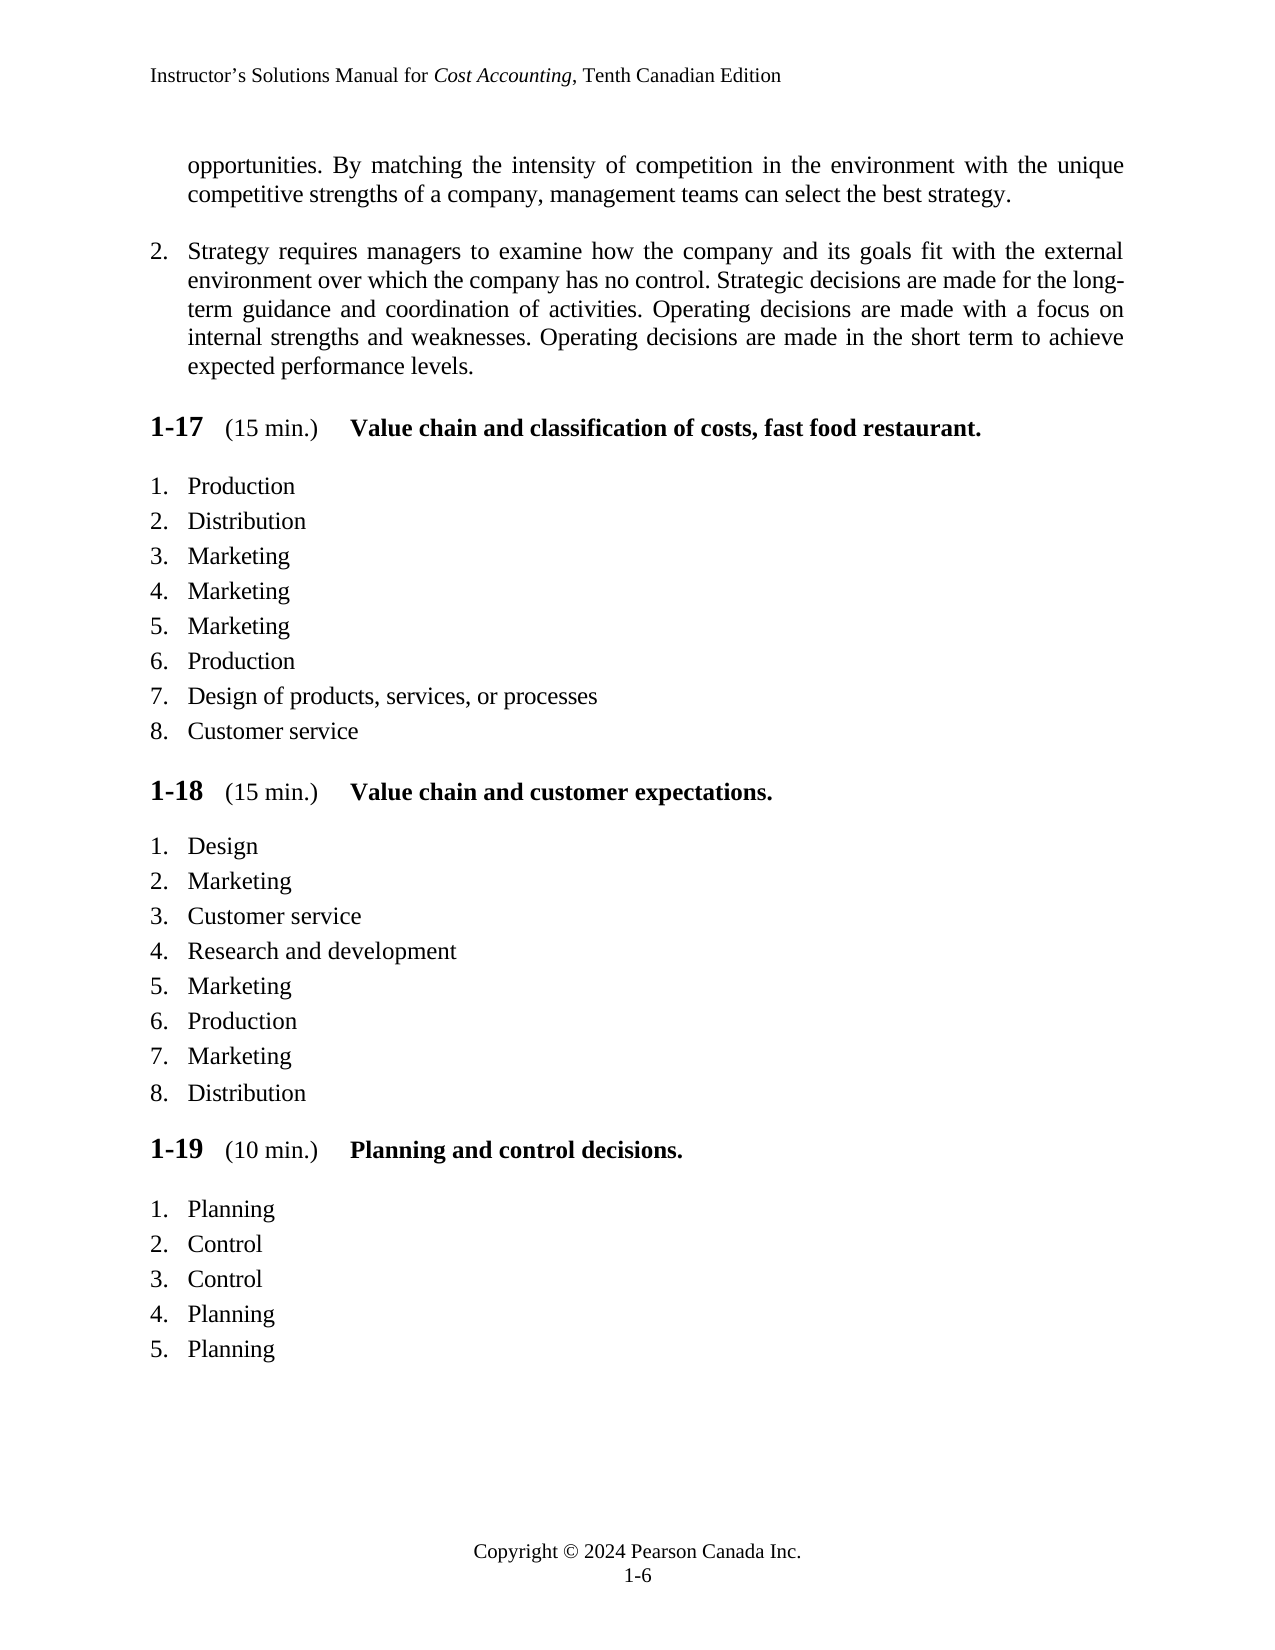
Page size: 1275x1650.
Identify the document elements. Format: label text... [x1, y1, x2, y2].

list Control [150, 1264, 1125, 1292]
list Research and development [150, 936, 1125, 965]
list Marketing [150, 576, 1125, 605]
list Production [150, 471, 1125, 500]
list Customer service [150, 716, 1125, 745]
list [150, 150, 1125, 207]
list Marketing [150, 611, 1125, 640]
list Customer service [150, 901, 1125, 930]
list Production [150, 646, 1125, 675]
list Control [150, 1229, 1125, 1257]
list Design of products, services, or processes [150, 681, 1125, 710]
text 1-18 (15 min.) Value chain and customer expectations. [150, 773, 1125, 807]
list Distribution [150, 1076, 1125, 1107]
list Marketing [150, 1041, 1125, 1070]
list Planning [150, 1194, 1125, 1222]
list Distribution [150, 506, 1125, 535]
list Marketing [150, 541, 1125, 570]
list 2. Strategy requires managers to examine how the company and its goals fit with the external environment over which the company has no control. Strategic decisions are made for the long-term guidance and coordination of activities. Operating decisions are made with a focus on internal strengths and weaknesses. Operating decisions are made in the short term to achieve expected performance levels. [150, 236, 1125, 380]
list Marketing [150, 971, 1125, 1000]
text 1-17 (15 min.) Value chain and classification of costs, fast food restaurant. [150, 409, 1125, 442]
list Marketing [150, 866, 1125, 895]
list Planning [150, 1334, 1125, 1362]
list Design [150, 831, 1125, 860]
list Planning [150, 1299, 1125, 1327]
list Production [150, 1006, 1125, 1035]
text 1-19 (10 min.) Planning and control decisions. [150, 1131, 1125, 1165]
